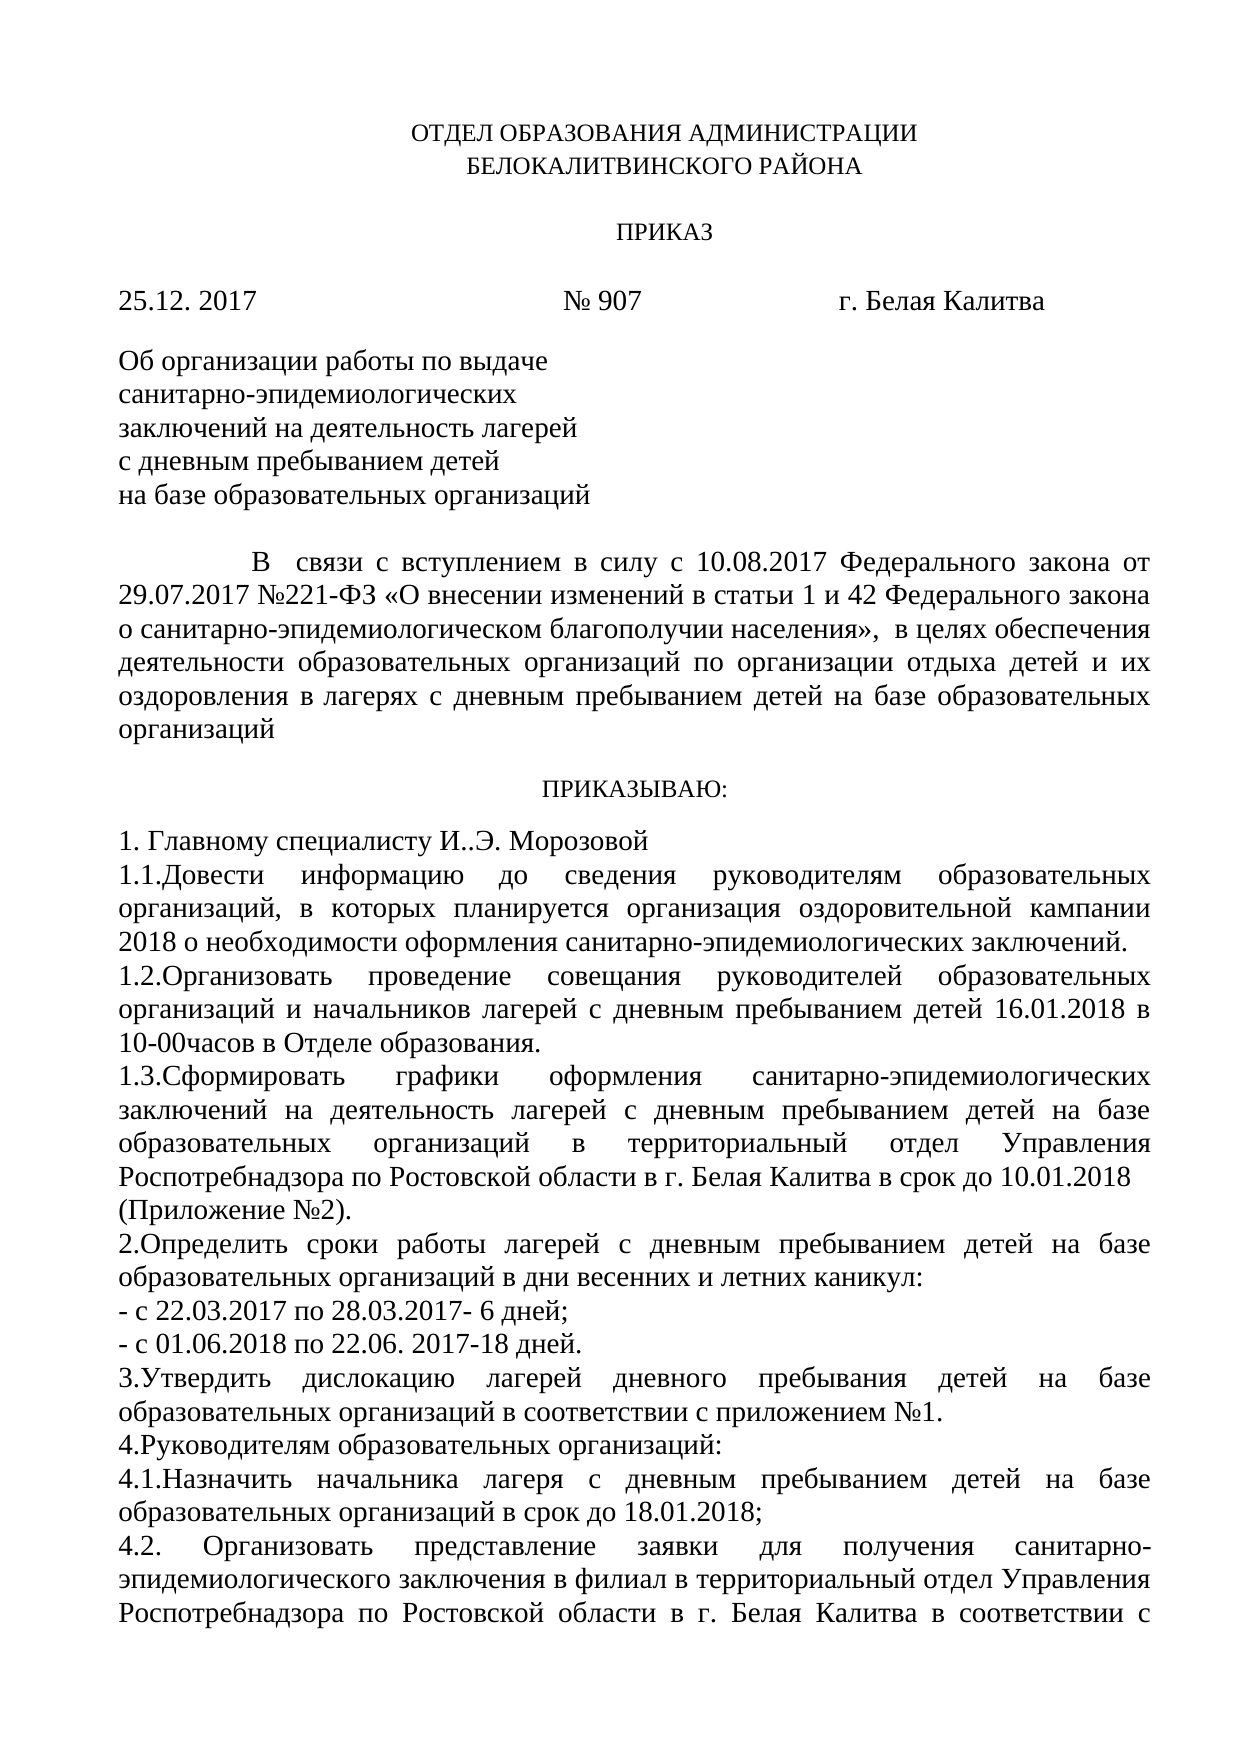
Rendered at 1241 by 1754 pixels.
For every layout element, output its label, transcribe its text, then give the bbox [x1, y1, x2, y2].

text 2.Определить сроки работы лагерей с дневным пребыванием детей на базе образовательных организаций в дни весенних и летних каникул: [118, 1226, 1152, 1293]
text БЕЛОКАЛИТВИНСКОГО РАЙОНА [177, 151, 1152, 180]
text - с 22.03.2017 по 28.03.2017- 6 дней; [118, 1293, 1152, 1327]
text 1.1.Довести информацию до сведения руководителям образовательных организаций, в которых планируется организация оздоровительной кампании 2018 о необходимости оформления санитарно-эпидемиологических заключений. [118, 857, 1152, 958]
text на базе образовательных организаций [118, 477, 1152, 510]
text В связи с вступлением в силу с 10.08.2017 Федерального закона от 29.07.2017 №221-ФЗ «О внесении изменений в статьи 1 и 42 Федерального закона о санитарно-эпидемиологическом благополучии населения», в целях обеспечения деятельности образовательных организаций по организации отдыха детей и их оздоровления в лагерях с дневным пребыванием детей на базе образовательных организаций [118, 544, 1152, 745]
text ОТДЕЛ ОБРАЗОВАНИЯ АДМИНИСТРАЦИИ [177, 118, 1152, 147]
text ПРИКАЗЫВАЮ: [118, 774, 1152, 803]
text ПРИКАЗ [177, 217, 1152, 246]
text Об организации работы по выдаче [118, 343, 1152, 376]
text (Приложение №2). [118, 1192, 1152, 1226]
text с дневным пребыванием детей [118, 443, 1152, 477]
text 4.1.Назначить начальника лагеря с дневным пребыванием детей на базе образовательных организаций в срок до 18.01.2018; [118, 1461, 1152, 1528]
text заключений на деятельность лагерей [118, 410, 1152, 443]
text 4.Руководителям образовательных организаций: [118, 1427, 1152, 1461]
text 3.Утвердить дислокацию лагерей дневного пребывания детей на базе образовательных организаций в соответствии с приложением №1. [118, 1360, 1152, 1427]
text 1.2.Организовать проведение совещания руководителей образовательных организаций и начальников лагерей с дневным пребыванием детей 16.01.2018 в 10-00часов в Отделе образования. [118, 958, 1152, 1058]
text - с 01.06.2018 по 22.06. 2017-18 дней. [118, 1327, 1152, 1360]
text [118, 1528, 1152, 1628]
text 1.3.Сформировать графики оформления санитарно-эпидемиологических заключений на деятельность лагерей с дневным пребыванием детей на базе образовательных организаций в территориальный отдел Управления Роспотребнадзора по Ростовской области в г. Белая Калитва в срок до 10.01.2018 [118, 1058, 1152, 1192]
text 1. Главному специалисту И..Э. Морозовой [118, 823, 1152, 857]
text санитарно-эпидемиологических [118, 376, 1152, 410]
text 25.12. 2017 № 907 г. Белая Калитва [118, 283, 1152, 317]
